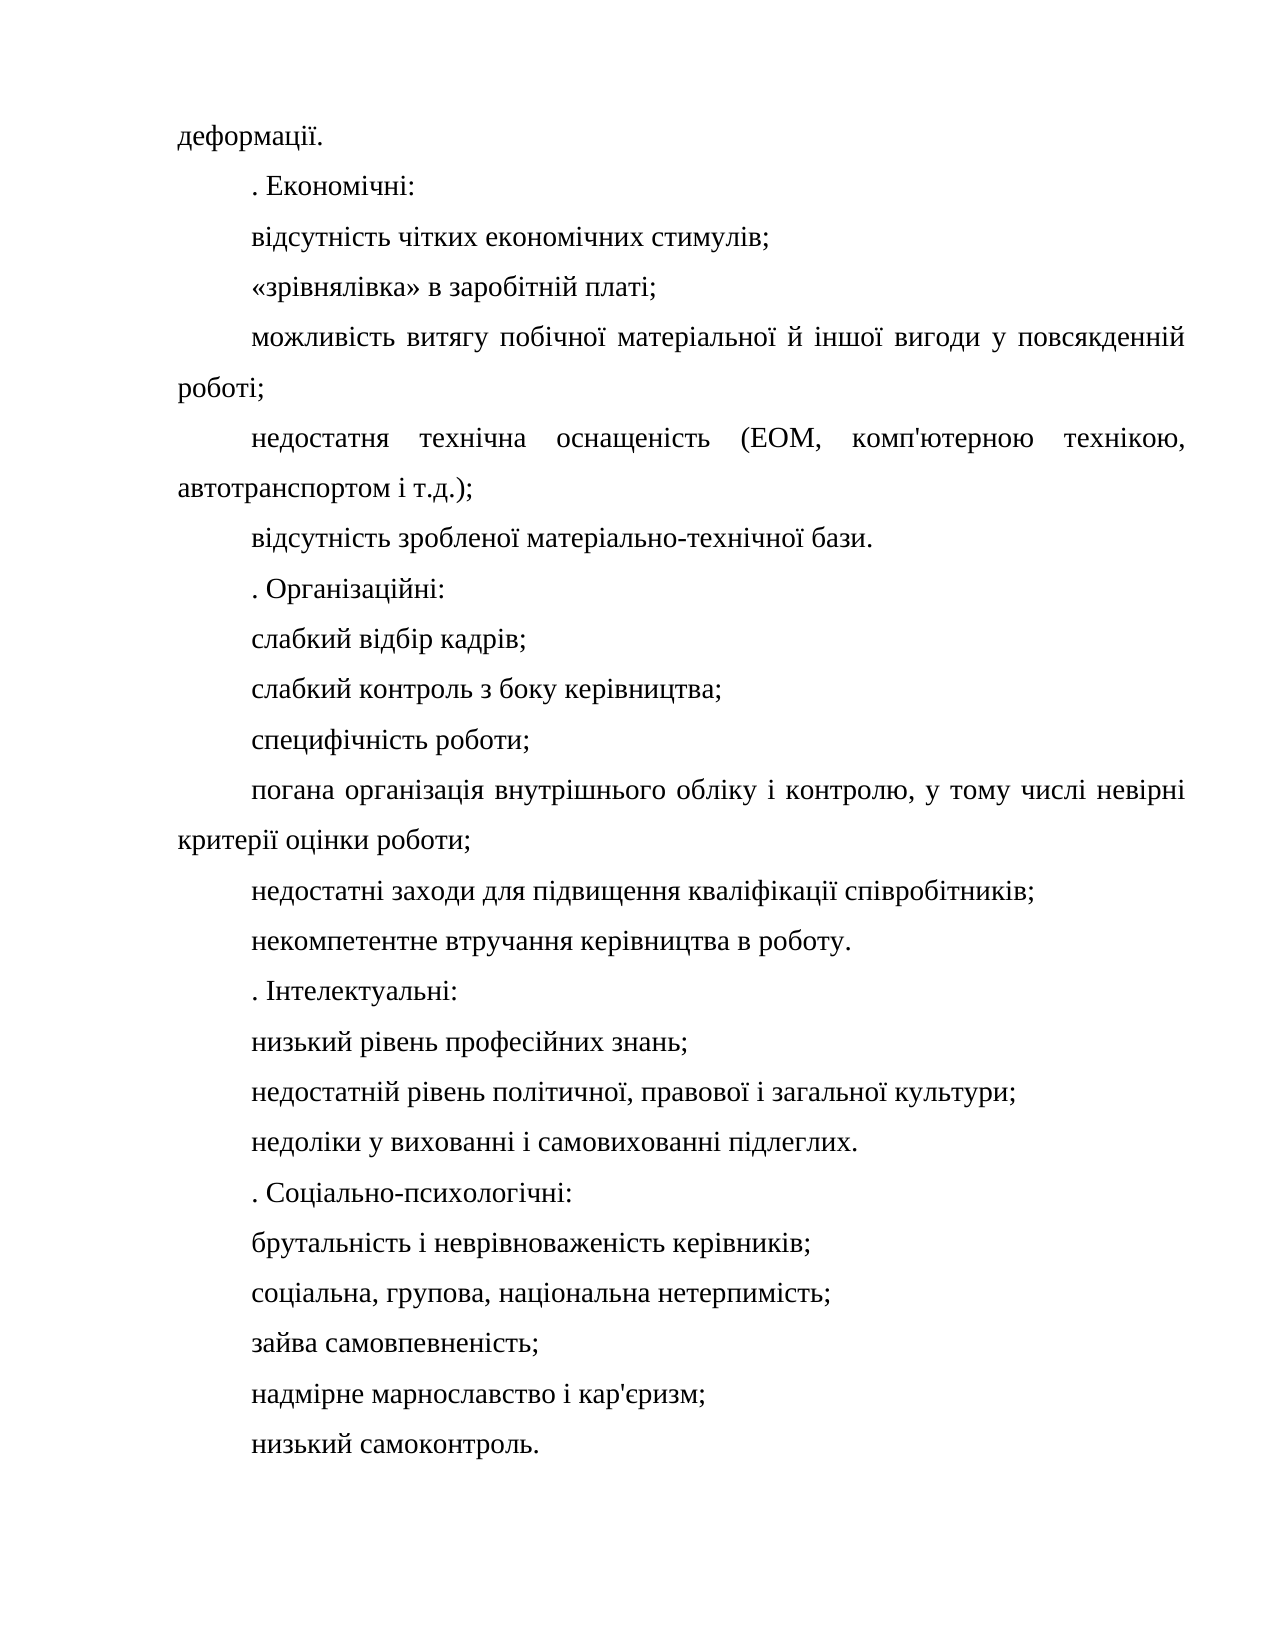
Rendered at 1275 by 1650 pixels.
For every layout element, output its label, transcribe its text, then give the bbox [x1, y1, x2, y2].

text некомпетентне втручання керівництва в роботу. [177, 923, 1186, 957]
text недоліки у вихованні і самовихованні підлеглих. [177, 1124, 1186, 1158]
text недостатня технічна оснащеність (ЕОМ, комп'ютерною технікою, автотранспортом і т.д.); [177, 420, 1186, 504]
text . Інтелектуальні: [177, 973, 1186, 1007]
text . Організаційні: [177, 571, 1186, 604]
text недостатні заходи для підвищення кваліфікації співробітників; [177, 873, 1186, 906]
text слабкий контроль з боку керівництва; [177, 672, 1186, 705]
text відсутність зробленої матеріально-технічної бази. [177, 521, 1186, 554]
text брутальність і неврівноваженість керівників; [177, 1225, 1186, 1258]
text слабкий відбір кадрів; [177, 621, 1186, 655]
text можливість витягу побічної матеріальної й іншої вигоди у повсякденній роботі; [177, 319, 1186, 403]
text відсутність чітких економічних стимулів; [177, 219, 1186, 252]
text . Соціально-психологічні: [177, 1175, 1186, 1208]
text погана організація внутрішнього обліку і контролю, у тому числі невірні критерії оцінки роботи; [177, 772, 1186, 856]
text низький самоконтроль. [177, 1426, 1186, 1460]
text надмірне марнославство і кар'єризм; [177, 1376, 1186, 1409]
text . Економічні: [177, 168, 1186, 202]
text специфічність роботи; [177, 722, 1186, 755]
text недостатній рівень політичної, правової і загальної культури; [177, 1074, 1186, 1108]
text низький рівень професійних знань; [177, 1024, 1186, 1057]
text зайва самовпевненість; [177, 1326, 1186, 1359]
text соціальна, групова, національна нетерпимість; [177, 1275, 1186, 1309]
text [177, 118, 1186, 152]
text «зрівнялівка» в заробітній платі; [177, 269, 1186, 303]
